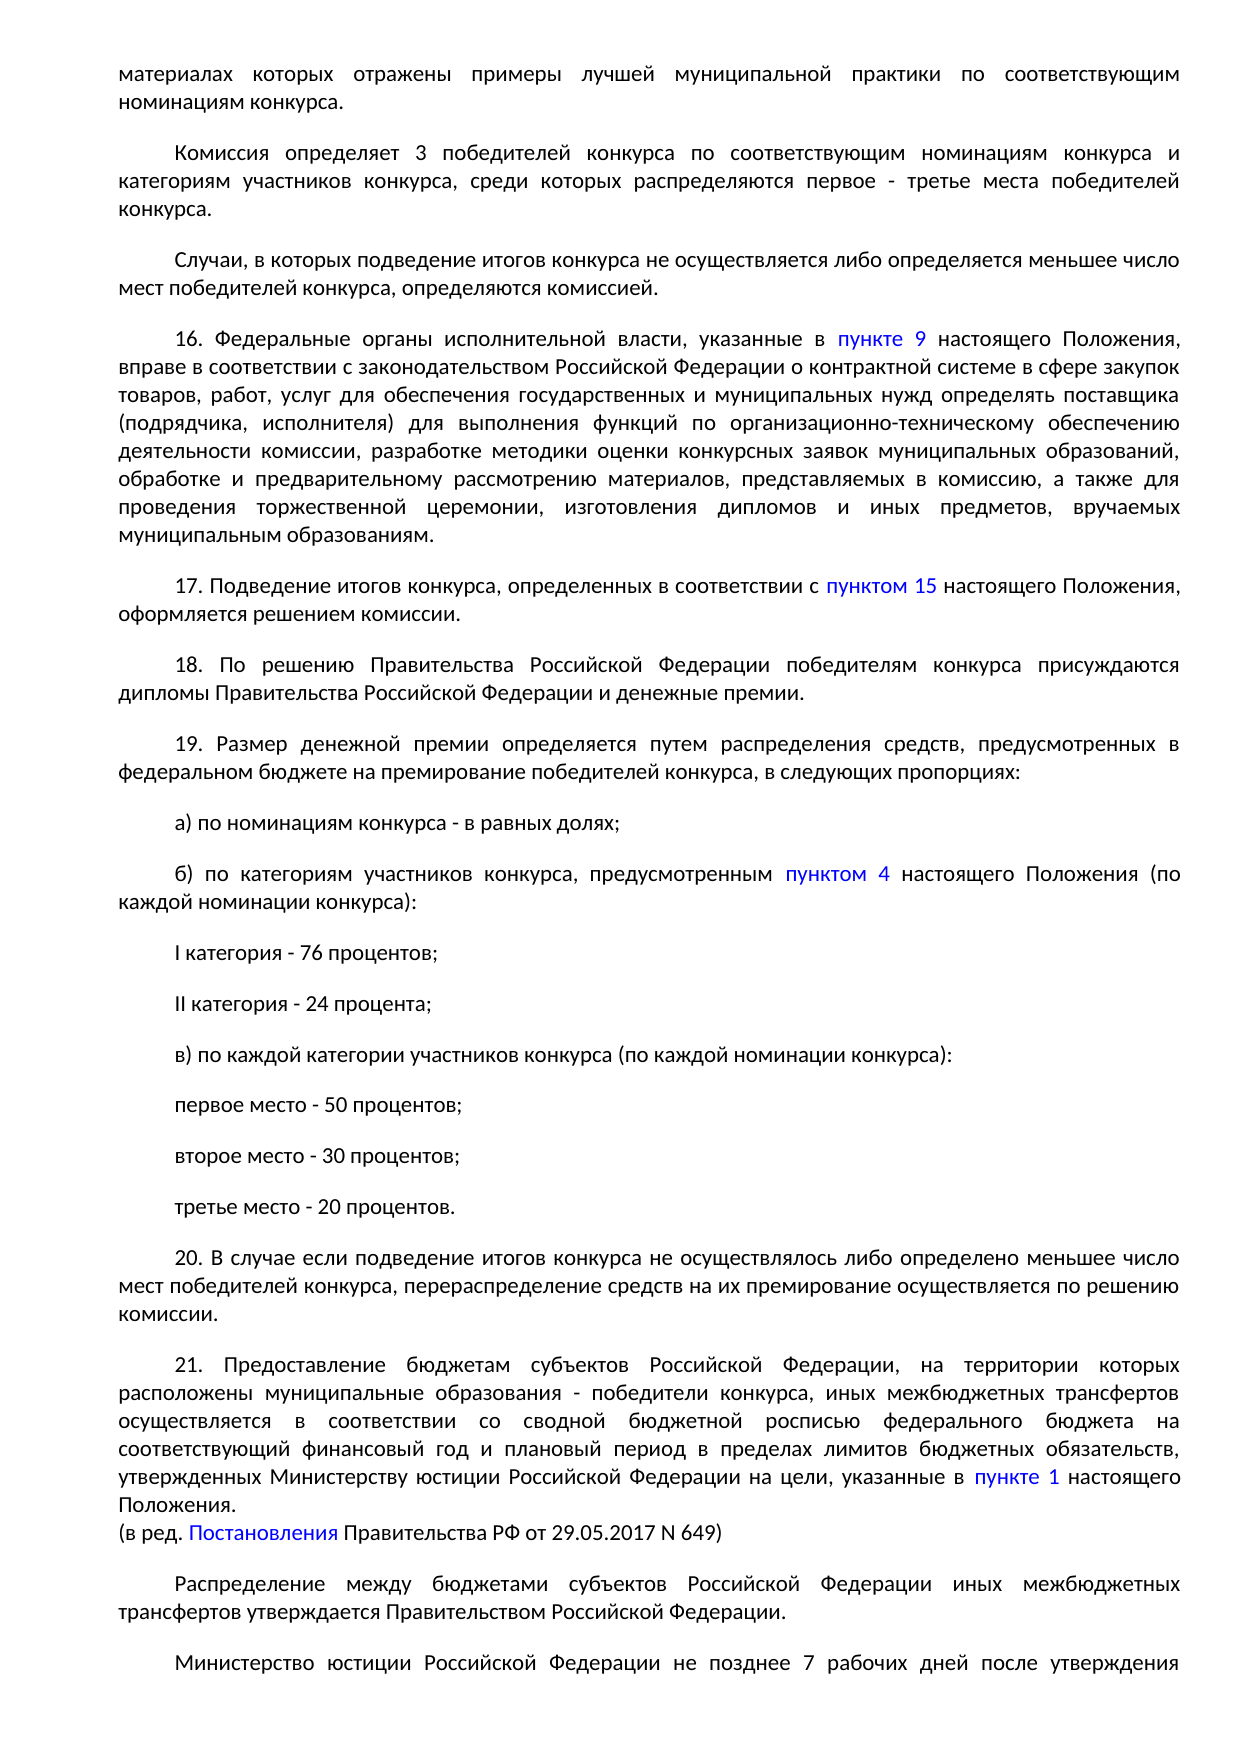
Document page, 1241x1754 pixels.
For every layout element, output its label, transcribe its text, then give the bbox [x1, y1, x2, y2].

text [118, 59, 1181, 115]
text 20. В случае если подведение итогов конкурса не осуществлялось либо определено меньшее число мест победителей конкурса, перераспределение средств на их премирование осуществляется по решению комиссии. [118, 1243, 1181, 1327]
text 16. Федеральные органы исполнительной власти, указанные в пункте 9 настоящего Положения, вправе в соответствии с законодательством Российской Федерации о контрактной системе в сфере закупок товаров, работ, услуг для обеспечения государственных и муниципальных нужд определять поставщика (подрядчика, исполнителя) для выполнения функций по организационно-техническому обеспечению деятельности комиссии, разработке методики оценки конкурсных заявок муниципальных образований, обработке и предварительному рассмотрению материалов, представляемых в комиссию, а также для проведения торжественной церемонии, изготовления дипломов и иных предметов, вручаемых муниципальным образованиям. [118, 324, 1181, 548]
text первое место - 50 процентов; [118, 1091, 1181, 1119]
text Распределение между бюджетами субъектов Российской Федерации иных межбюджетных трансфертов утверждается Правительством Российской Федерации. [118, 1569, 1181, 1626]
text а) по номинациям конкурса - в равных долях; [118, 808, 1181, 836]
text 17. Подведение итогов конкурса, определенных в соответствии с пунктом 15 настоящего Положения, оформляется решением комиссии. [118, 571, 1181, 627]
text Комиссия определяет 3 победителей конкурса по соответствующим номинациям конкурса и категориям участников конкурса, среди которых распределяются первое - третье места победителей конкурса. [118, 138, 1181, 222]
text II категория - 24 процента; [118, 989, 1181, 1017]
text второе место - 30 процентов; [118, 1142, 1181, 1169]
text Случаи, в которых подведение итогов конкурса не осуществляется либо определяется меньшее число мест победителей конкурса, определяются комиссией. [118, 245, 1181, 301]
text 18. По решению Правительства Российской Федерации победителям конкурса присуждаются дипломы Правительства Российской Федерации и денежные премии. [118, 650, 1181, 706]
text (в ред. Постановления Правительства РФ от 29.05.2017 N 649) [118, 1518, 1181, 1547]
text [118, 1648, 1181, 1676]
text б) по категориям участников конкурса, предусмотренным пунктом 4 настоящего Положения (по каждой номинации конкурса): [118, 859, 1181, 915]
text I категория - 76 процентов; [118, 938, 1181, 966]
text третье место - 20 процентов. [118, 1192, 1181, 1221]
text в) по каждой категории участников конкурса (по каждой номинации конкурса): [118, 1040, 1181, 1068]
text 21. Предоставление бюджетам субъектов Российской Федерации, на территории которых расположены муниципальные образования - победители конкурса, иных межбюджетных трансфертов осуществляется в соответствии со сводной бюджетной росписью федерального бюджета на соответствующий финансовый год и плановый период в пределах лимитов бюджетных обязательств, утвержденных Министерству юстиции Российской Федерации на цели, указанные в пункте 1 настоящего Положения. [118, 1350, 1181, 1518]
text 19. Размер денежной премии определяется путем распределения средств, предусмотренных в федеральном бюджете на премирование победителей конкурса, в следующих пропорциях: [118, 729, 1181, 785]
